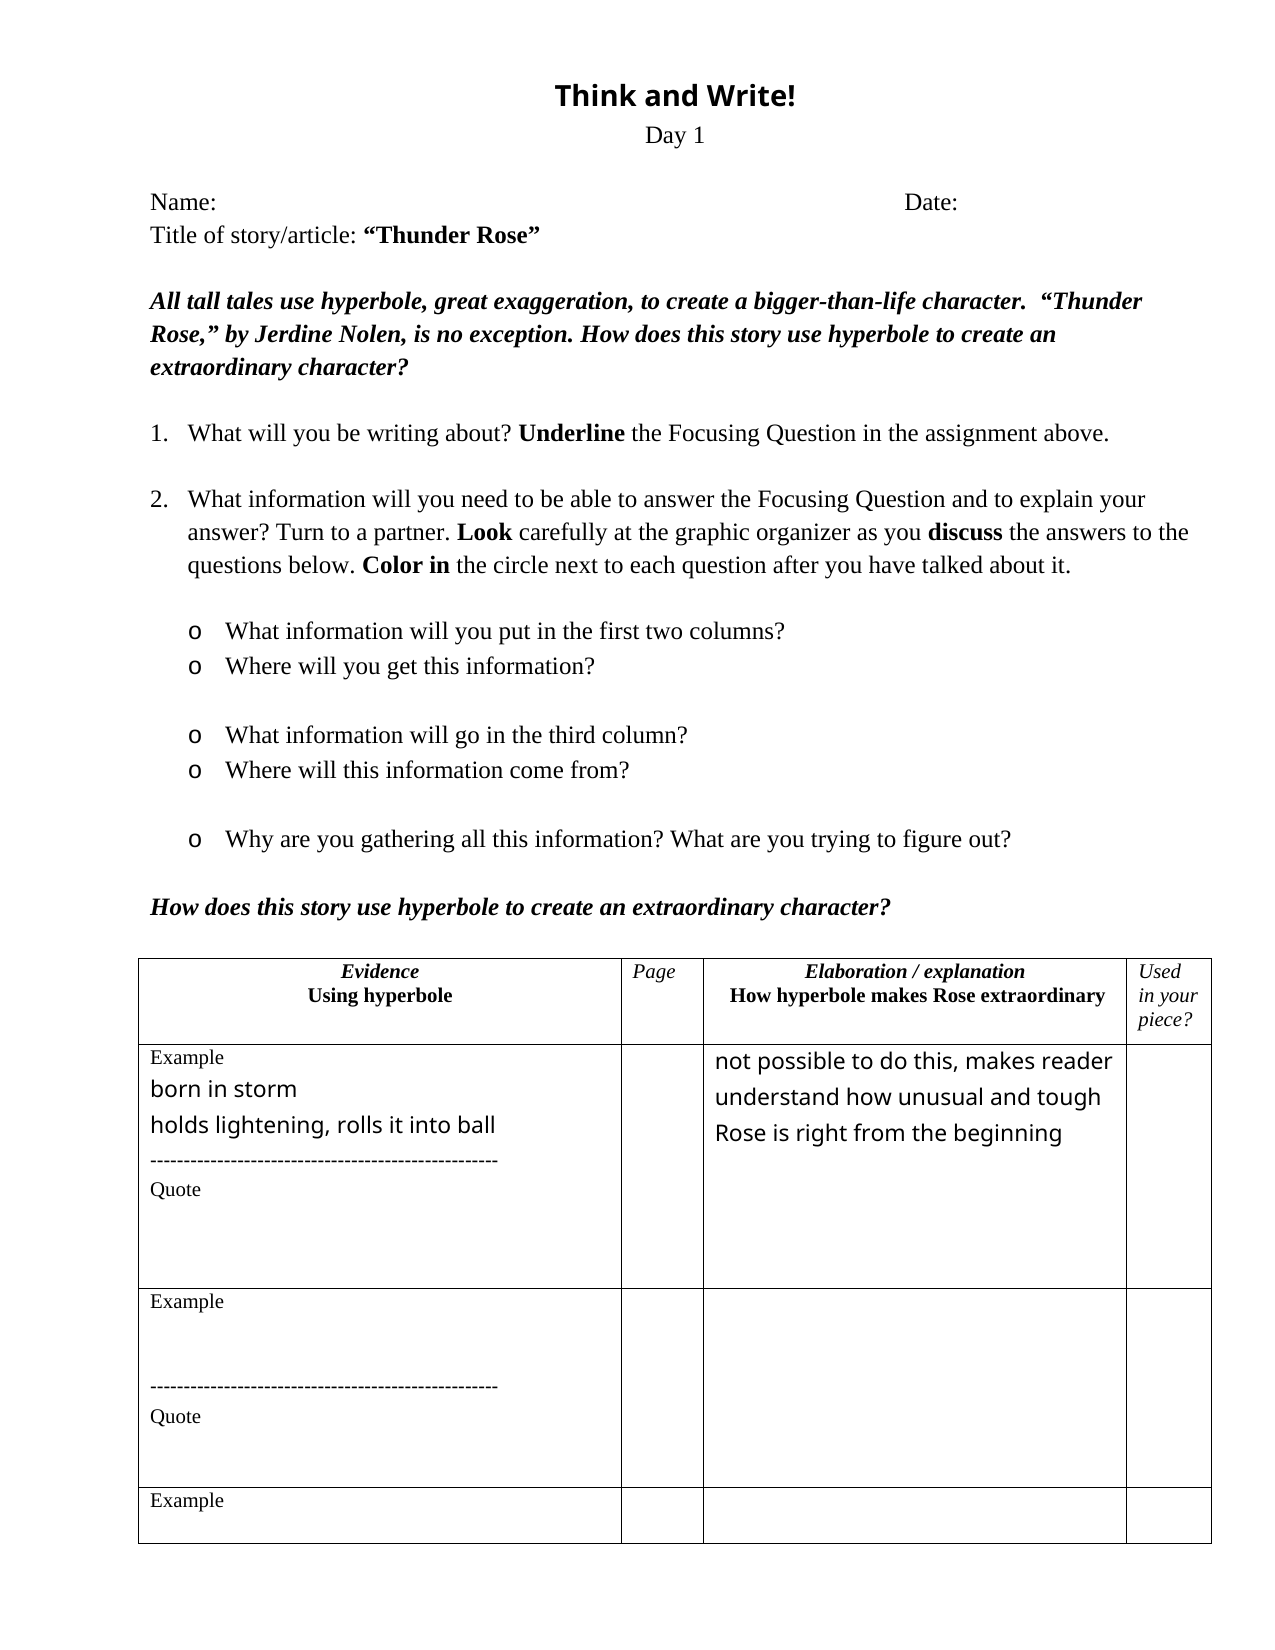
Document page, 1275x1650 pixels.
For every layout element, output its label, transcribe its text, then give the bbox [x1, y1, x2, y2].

list Why are you gathering all this information? What are you trying to figure out? [187, 824, 1200, 854]
table_cell [1127, 1045, 1211, 1288]
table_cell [139, 1488, 621, 1543]
table_cell not possible to do this, makes reader understand how unusual and tough Rose is right from the beginning [704, 1045, 1126, 1288]
text Day 1 [150, 121, 1200, 149]
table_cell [139, 1289, 621, 1487]
list What information will you need to be able to answer the Focusing Question and to explain your answer? Turn to a partner. Look carefully at the graphic organizer as you discuss the answers to the questions below. Color in the circle next to each question after you have talked about it. [150, 484, 1200, 579]
table_cell [622, 1488, 703, 1543]
table_cell [622, 1289, 703, 1487]
text All tall tales use hyperbole, great exaggeration, to create a bigger-than-life character. “Thunder Rose,” by Jerdine Nolen, is no exception. How does this story use hyperbole to create an extraordinary character? [150, 286, 1200, 381]
text Title of story/article: “Thunder Rose” [150, 220, 1200, 248]
table_cell [1127, 1289, 1211, 1487]
text Name: Date: [150, 187, 1200, 215]
table_header Used in your piece? [1127, 959, 1211, 1044]
list What information will you put in the first two columns? [187, 616, 1200, 647]
table_cell Example born in storm holds lightening, rolls it into ball ---------------------------------------------------- Quote [139, 1045, 621, 1288]
text How does this story use hyperbole to create an extraordinary character? [150, 892, 1200, 921]
text Think and Write! [150, 75, 1200, 115]
list What information will go in the third column? [187, 720, 1200, 751]
table_header Evidence Using hyperbole [139, 959, 621, 1044]
table_header Elaboration / explanation How hyperbole makes Rose extraordinary [704, 959, 1126, 1044]
list What will you be writing about? Underline the Focusing Question in the assignment above. [150, 418, 1200, 447]
list Where will this information come from? [187, 755, 1200, 786]
table_cell [704, 1289, 1126, 1487]
table_cell [704, 1488, 1126, 1543]
table_cell [622, 1045, 703, 1288]
table_header Page [622, 959, 703, 1044]
table_cell [1127, 1488, 1211, 1543]
list Where will you get this information? [187, 651, 1200, 682]
